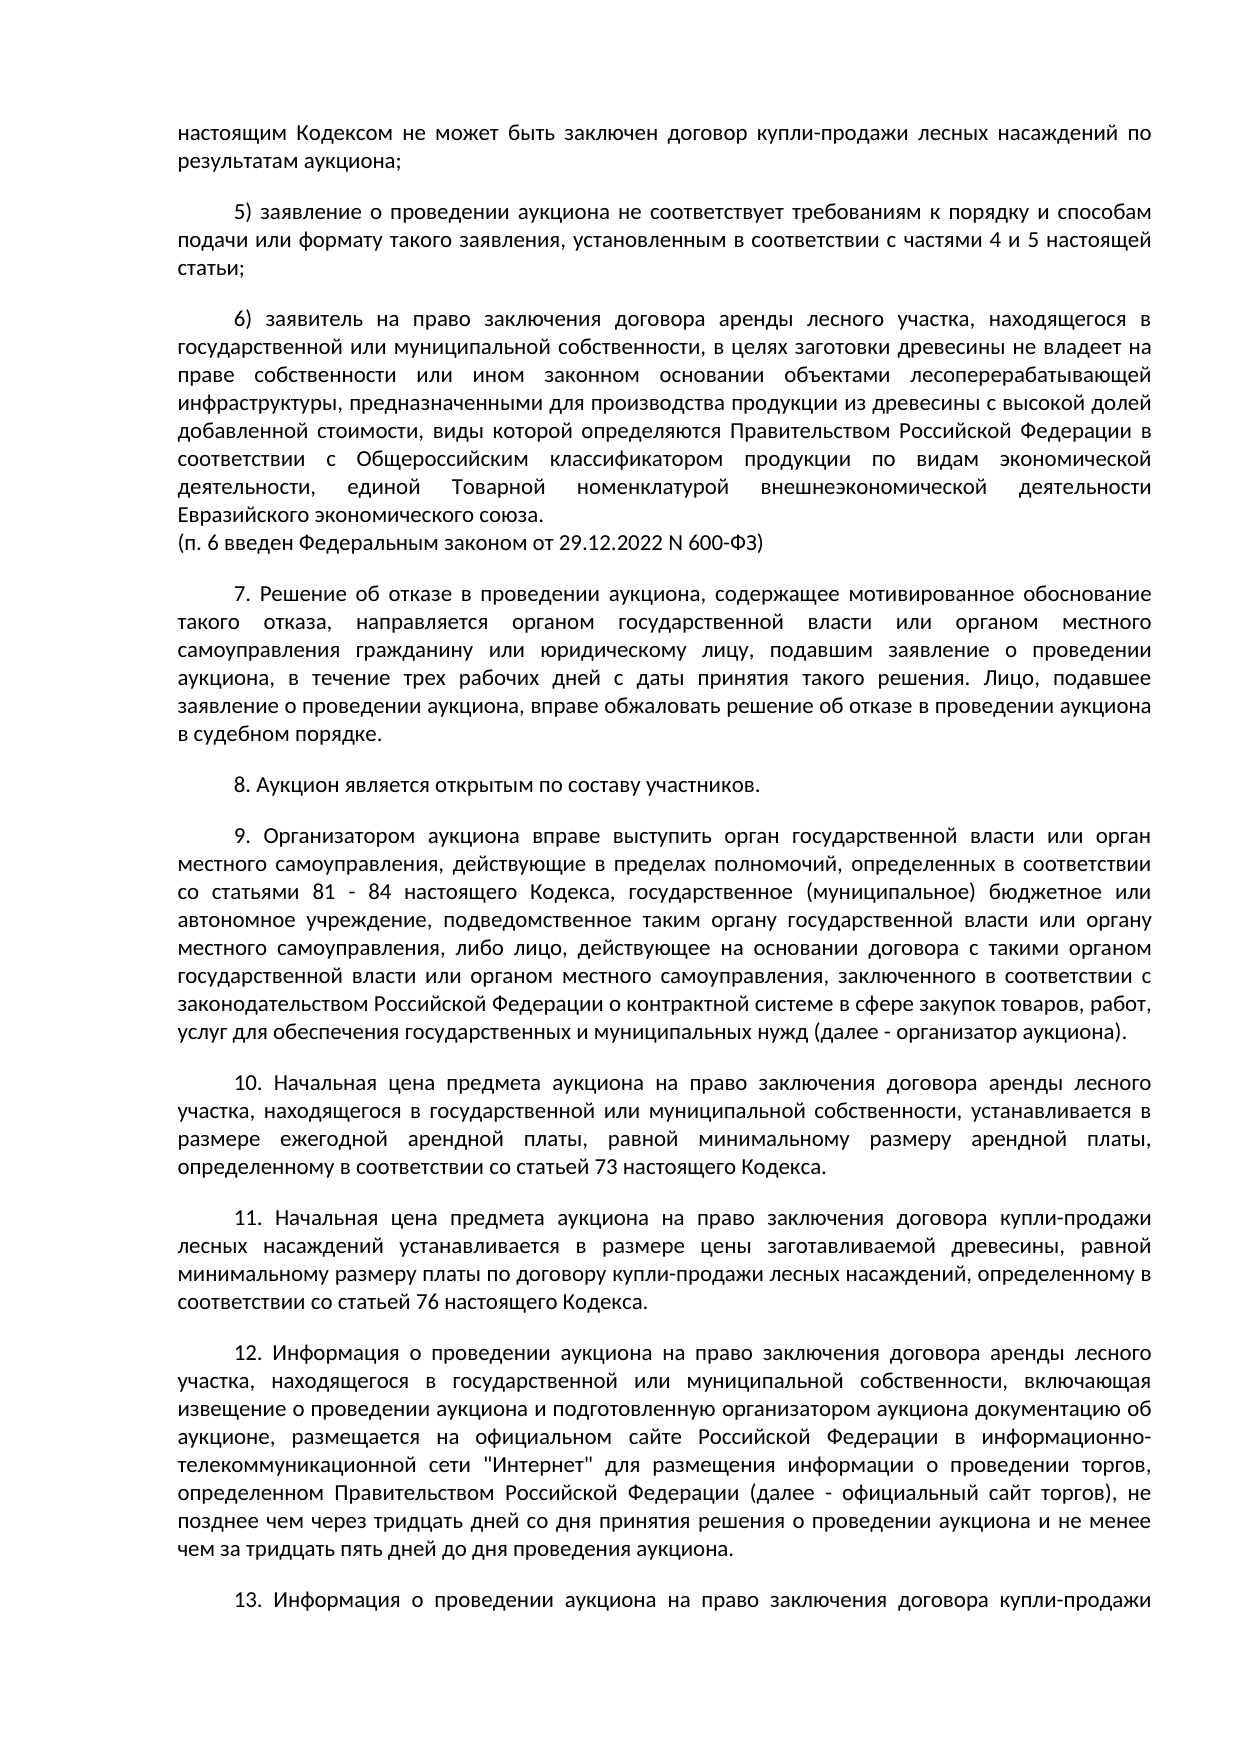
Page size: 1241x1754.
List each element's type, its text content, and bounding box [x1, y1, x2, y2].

text (п. 6 введен Федеральным законом от 29.12.2022 N 600-ФЗ) [177, 528, 1152, 556]
text 9. Организатором аукциона вправе выступить орган государственной власти или орган местного самоуправления, действующие в пределах полномочий, определенных в соответствии со статьями 81 - 84 настоящего Кодекса, государственное (муниципальное) бюджетное или автономное учреждение, подведомственное таким органу государственной власти или органу местного самоуправления, либо лицо, действующее на основании договора с такими органом государственной власти или органом местного самоуправления, заключенного в соответствии с законодательством Российской Федерации о контрактной системе в сфере закупок товаров, работ, услуг для обеспечения государственных и муниципальных нужд (далее - организатор аукциона). [177, 821, 1152, 1045]
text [177, 118, 1152, 174]
text 6) заявитель на право заключения договора аренды лесного участка, находящегося в государственной или муниципальной собственности, в целях заготовки древесины не владеет на праве собственности или ином законном основании объектами лесоперерабатывающей инфраструктуры, предназначенными для производства продукции из древесины с высокой долей добавленной стоимости, виды которой определяются Правительством Российской Федерации в соответствии с Общероссийским классификатором продукции по видам экономической деятельности, единой Товарной номенклатурой внешнеэкономической деятельности Евразийского экономического союза. [177, 304, 1152, 528]
text 5) заявление о проведении аукциона не соответствует требованиям к порядку и способам подачи или формату такого заявления, установленным в соответствии с частями 4 и 5 настоящей статьи; [177, 197, 1152, 281]
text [177, 1585, 1152, 1613]
text 7. Решение об отказе в проведении аукциона, содержащее мотивированное обоснование такого отказа, направляется органом государственной власти или органом местного самоуправления гражданину или юридическому лицу, подавшим заявление о проведении аукциона, в течение трех рабочих дней с даты принятия такого решения. Лицо, подавшее заявление о проведении аукциона, вправе обжаловать решение об отказе в проведении аукциона в судебном порядке. [177, 579, 1152, 747]
text 11. Начальная цена предмета аукциона на право заключения договора купли-продажи лесных насаждений устанавливается в размере цены заготавливаемой древесины, равной минимальному размеру платы по договору купли-продажи лесных насаждений, определенному в соответствии со статьей 76 настоящего Кодекса. [177, 1203, 1152, 1315]
text 8. Аукцион является открытым по составу участников. [177, 770, 1152, 798]
text 12. Информация о проведении аукциона на право заключения договора аренды лесного участка, находящегося в государственной или муниципальной собственности, включающая извещение о проведении аукциона и подготовленную организатором аукциона документацию об аукционе, размещается на официальном сайте Российской Федерации в информационно-телекоммуникационной сети "Интернет" для размещения информации о проведении торгов, определенном Правительством Российской Федерации (далее - официальный сайт торгов), не позднее чем через тридцать дней со дня принятия решения о проведении аукциона и не менее чем за тридцать пять дней до дня проведения аукциона. [177, 1338, 1152, 1562]
text 10. Начальная цена предмета аукциона на право заключения договора аренды лесного участка, находящегося в государственной или муниципальной собственности, устанавливается в размере ежегодной арендной платы, равной минимальному размеру арендной платы, определенному в соответствии со статьей 73 настоящего Кодекса. [177, 1068, 1152, 1180]
